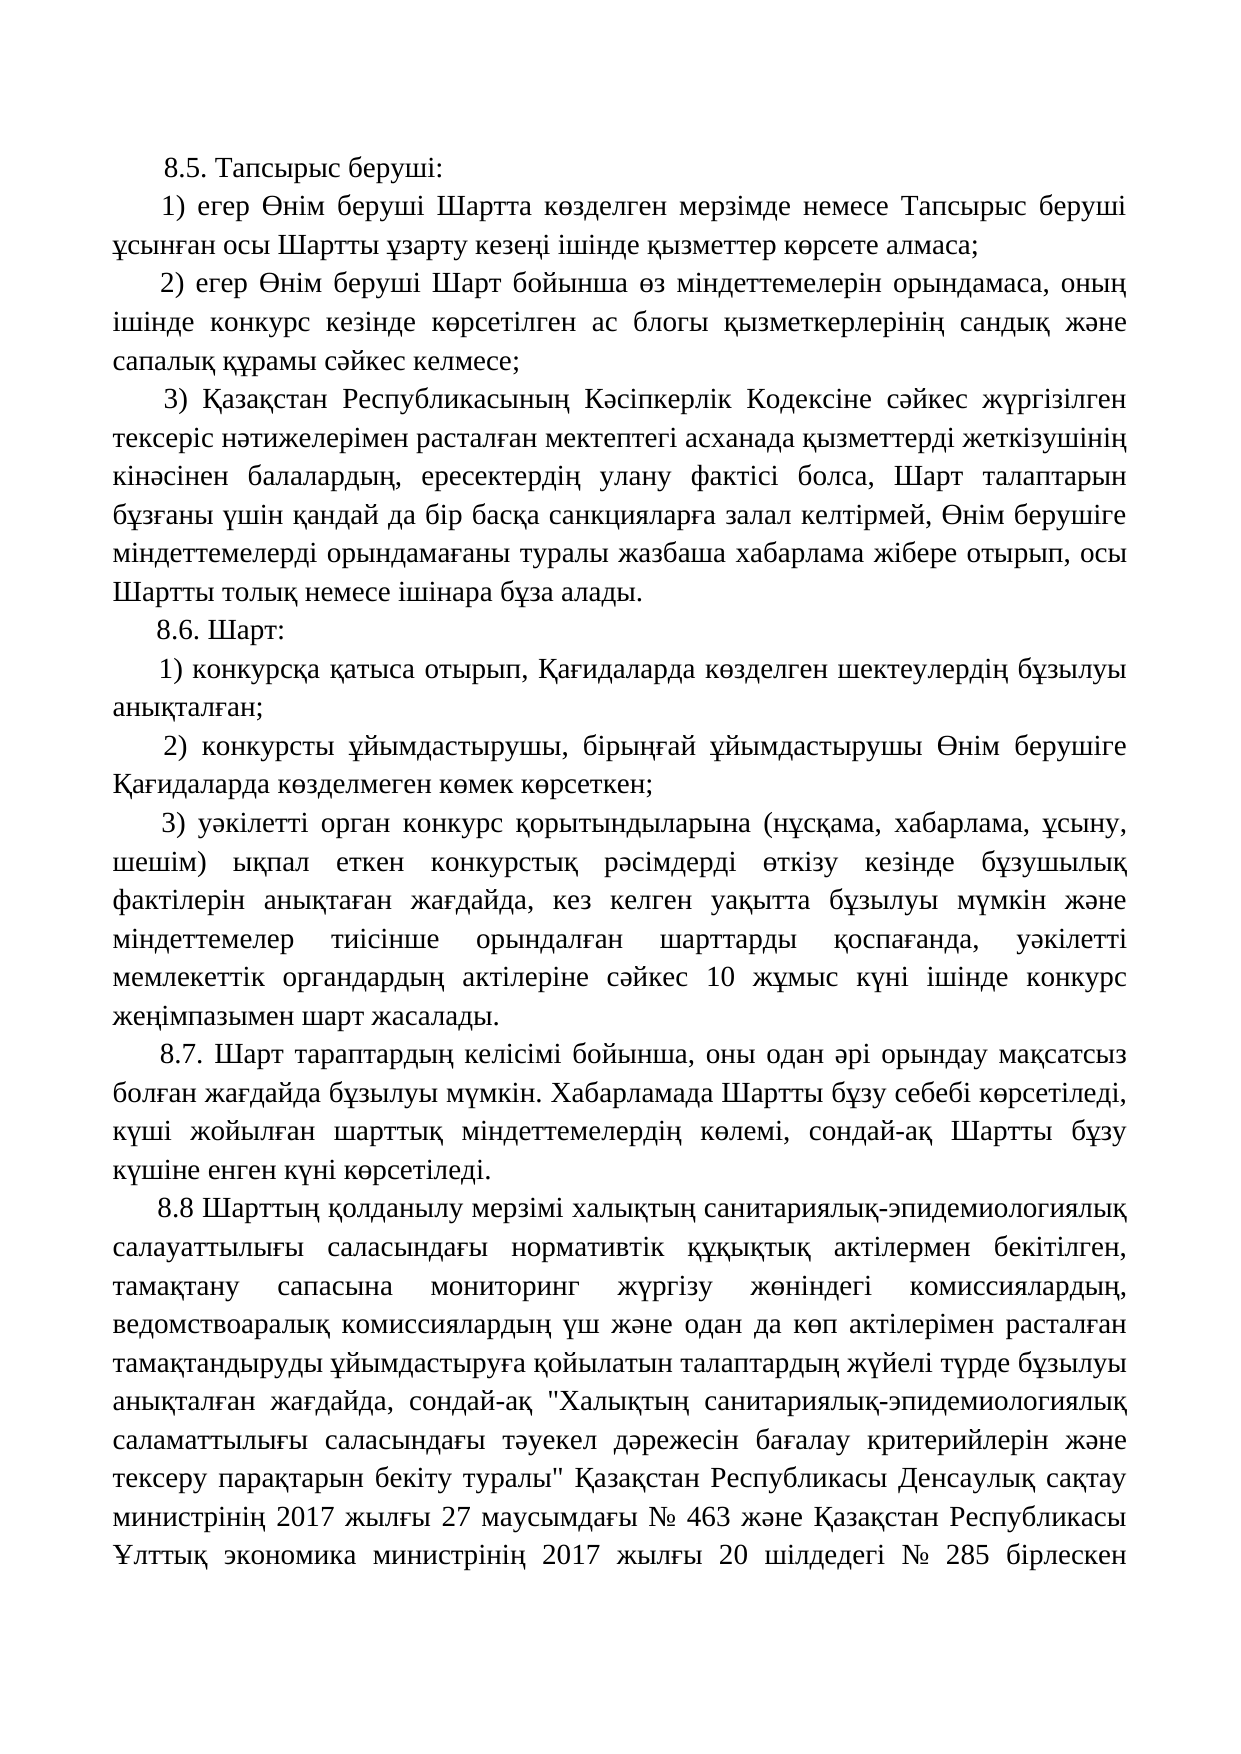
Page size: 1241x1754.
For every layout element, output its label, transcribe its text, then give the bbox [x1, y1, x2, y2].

text 1) егер Өнім беруші Шартта көзделген мерзімде немесе Тапсырыс беруші ұсынған осы Шартты ұзарту кезеңі ішінде қызметтер көрсете алмаса; [112, 188, 1128, 261]
text 8.5. Тапсырыс беруші: [112, 150, 1128, 183]
text 2) конкурсты ұйымдастырушы, бірыңғай ұйымдастырушы Өнім берушіге Қағидаларда көзделмеген көмек көрсеткен; [112, 728, 1128, 800]
text 2) егер Өнім беруші Шарт бойынша өз міндеттемелерін орындамаса, оның ішінде конкурс кезінде көрсетілген ас блогы қызметкерлерінің сандық және сапалық құрамы сәйкес келмесе; [112, 266, 1128, 376]
text 3) уәкілетті орган конкурс қорытындыларына (нұсқама, хабарлама, ұсыну, шешім) ықпал еткен конкурстық рәсімдерді өткізу кезінде бұзушылық фактілерін анықтаған жағдайда, кез келген уақытта бұзылуы мүмкін және міндеттемелер тиісінше орындалған шарттарды қоспағанда, уәкілетті мемлекеттік органдардың актілеріне сәйкес 10 жұмыс күні ішінде конкурс жеңімпазымен шарт жасалады. [112, 805, 1128, 1031]
text 8.7. Шарт тараптардың келісімі бойынша, оны одан әрі орындау мақсатсыз болған жағдайда бұзылуы мүмкін. Хабарламада Шартты бұзу себебі көрсетіледі, күші жойылған шарттық міндеттемелердің көлемі, сондай-ақ Шартты бұзу күшіне енген күні көрсетіледі. [112, 1036, 1128, 1186]
text 8.6. Шарт: [112, 612, 1128, 646]
text 3) Қазақстан Республикасының Кәсіпкерлік Кодексіне сәйкес жүргізілген тексеріс нәтижелерімен расталған мектептегі асханада қызметтерді жеткізушінің кінәсінен балалардың, ересектердің улану фактісі болса, Шарт талаптарын бұзғаны үшін қандай да бір басқа санкцияларға залал келтірмей, Өнім берушіге міндеттемелерді орындамағаны туралы жазбаша хабарлама жібере отырып, осы Шартты толық немесе ішінара бұза алады. [112, 381, 1128, 607]
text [112, 1191, 1128, 1571]
text 1) конкурсқа қатыса отырып, Қағидаларда көзделген шектеулердің бұзылуы анықталған; [112, 651, 1128, 723]
